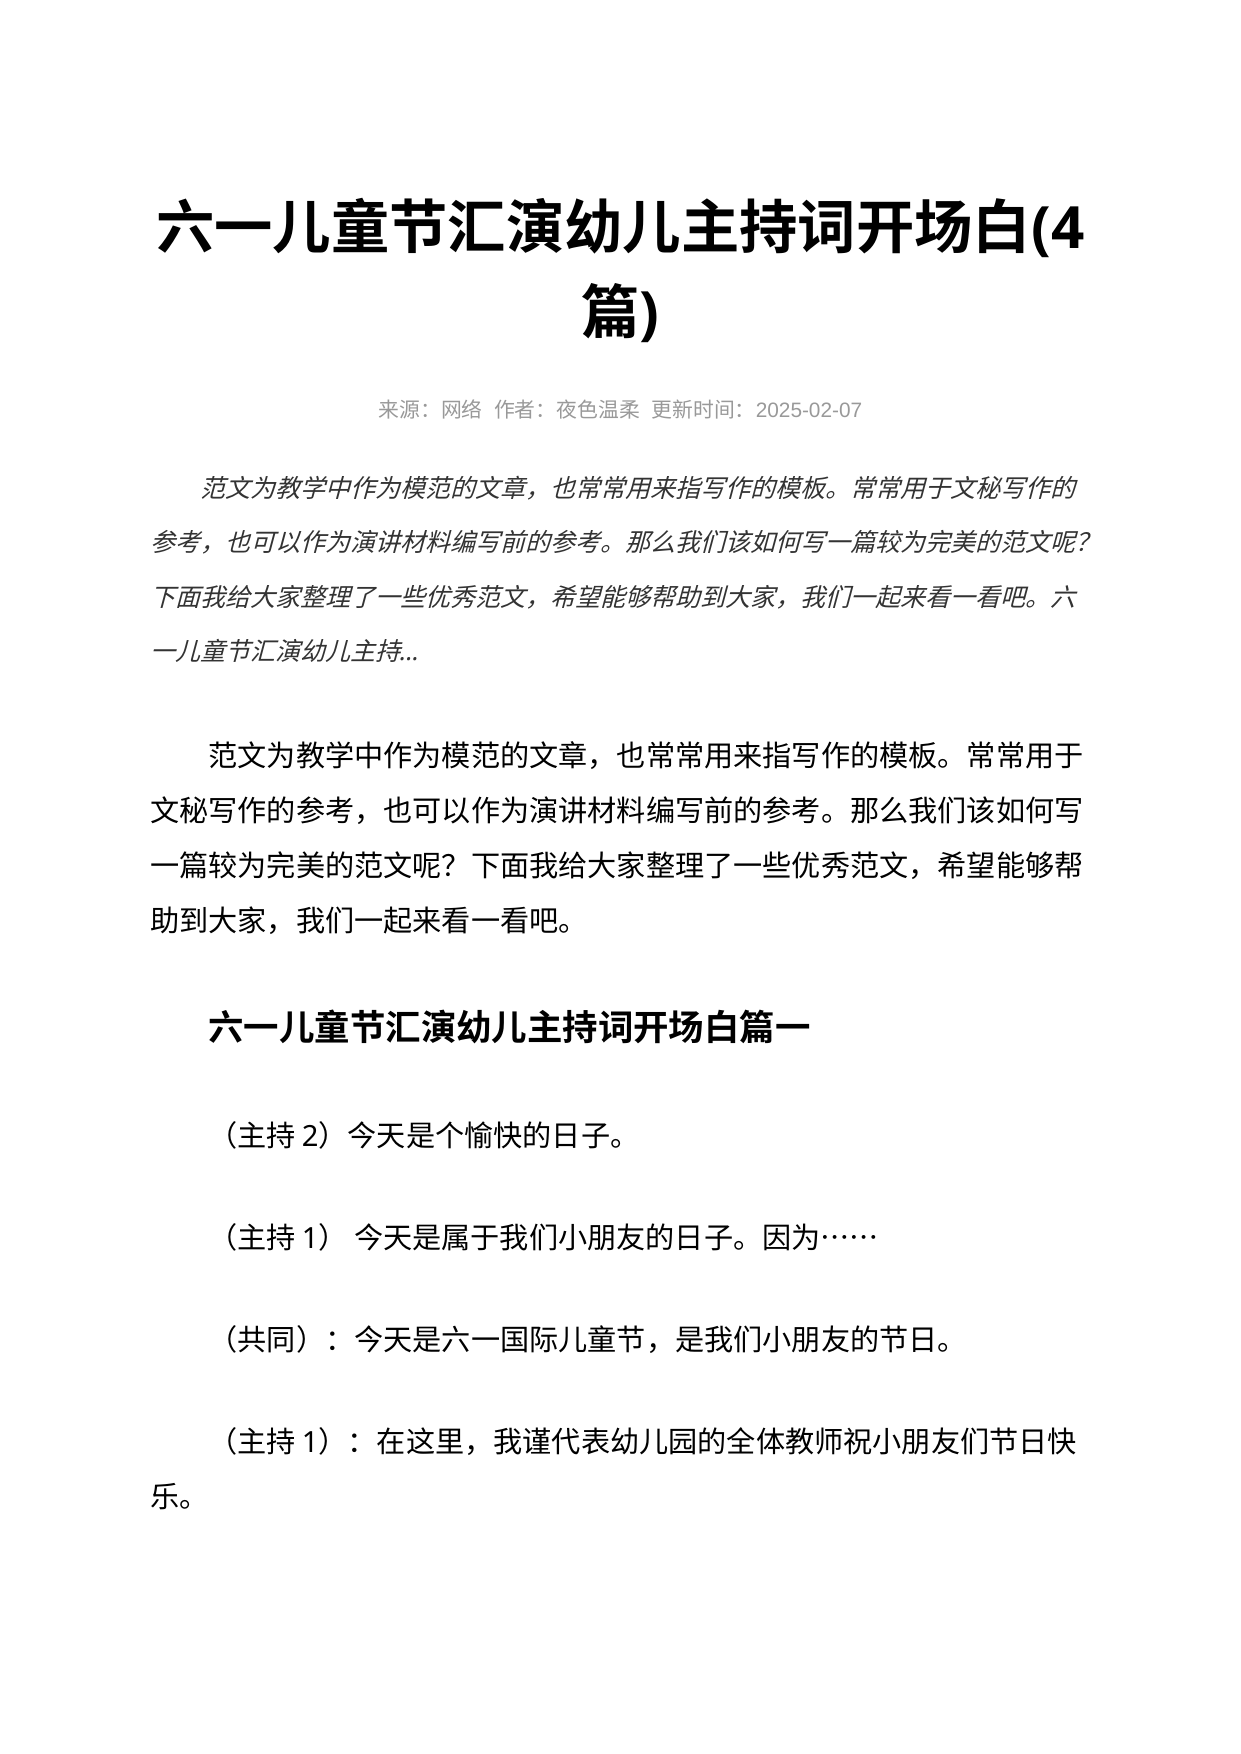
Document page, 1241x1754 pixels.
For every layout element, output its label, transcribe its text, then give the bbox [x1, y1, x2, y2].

text 范文为教学中作为模范的文章，也常常用来指写作的模板。常常用于文秘写作的参考，也可以作为演讲材料编写前的参考。那么我们该如何写一篇较为完美的范文呢？下面我给大家整理了一些优秀范文，希望能够帮助到大家，我们一起来看一看吧。 [150, 733, 1090, 940]
text （主持2）今天是个愉快的日子。 [150, 1113, 1090, 1155]
text 六一儿童节汇演幼儿主持词开场白篇一 [150, 999, 1090, 1051]
text （主持1）：在这里，我谨代表幼儿园的全体教师祝小朋友们节日快乐。 [150, 1418, 1090, 1516]
text 来源：网络 作者：夜色温柔 更新时间：2025-02-07 [150, 398, 1090, 422]
subtitle 六一儿童节汇演幼儿主持词开场白(4篇) [150, 181, 1090, 351]
text 范文为教学中作为模范的文章，也常常用来指写作的模板。常常用于文秘写作的参考，也可以作为演讲材料编写前的参考。那么我们该如何写一篇较为完美的范文呢？下面我给大家整理了一些优秀范文，希望能够帮助到大家，我们一起来看一看吧。六一儿童节汇演幼儿主持... [150, 468, 1090, 668]
text （主持1） 今天是属于我们小朋友的日子。因为…… [150, 1215, 1090, 1257]
text （共同）：今天是六一国际儿童节，是我们小朋友的节日。 [150, 1317, 1090, 1359]
